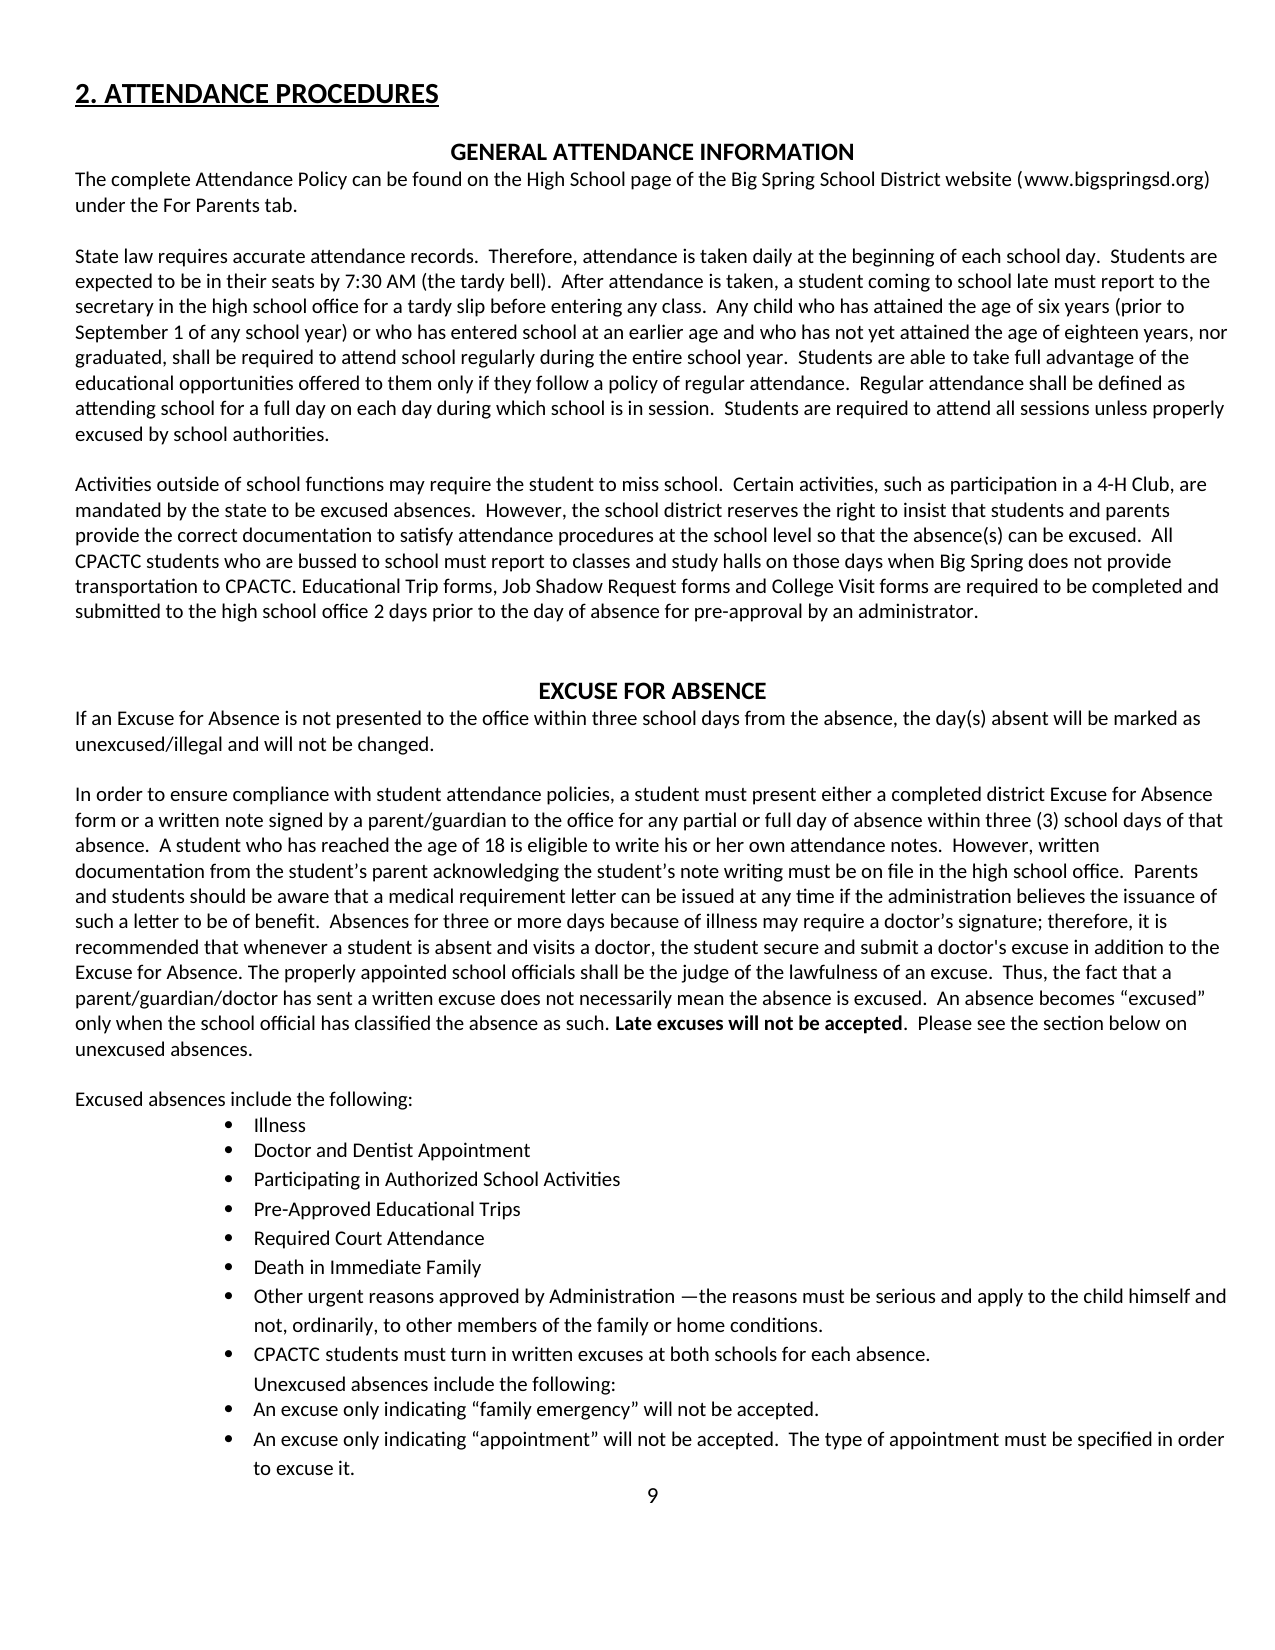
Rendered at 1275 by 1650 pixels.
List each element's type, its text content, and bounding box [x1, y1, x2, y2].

list Required Court Attendance [225, 1225, 1230, 1250]
text If an Excuse for Absence is not presented to the office within three school days from the absence, the day(s) absent will be marked as unexcused/illegal and will not be changed. [75, 705, 1230, 756]
list Pre-Approved Educational Trips [225, 1196, 1230, 1221]
text State law requires accurate attendance records. Therefore, attendance is taken daily at the beginning of each school day. Students are expected to be in their seats by 7:30 AM (the tardy bell). After attendance is taken, a student coming to school late must report to the secretary in the high school office for a tardy slip before entering any class. Any child who has attained the age of six years (prior to September 1 of any school year) or who has entered school at an earlier age and who has not yet attained the age of eighteen years, nor graduated, shall be required to attend school regularly during the entire school year. Students are able to take full advantage of the educational opportunities offered to them only if they follow a policy of regular attendance. Regular attendance shall be defined as attending school for a full day on each day during which school is in session. Students are required to attend all sessions unless properly excused by school authorities. [75, 243, 1230, 446]
list Doctor and Dentist Appointment [225, 1137, 1230, 1163]
list An excuse only indicating “family emergency” will not be accepted. [225, 1397, 1230, 1422]
list CPACTC students must turn in written excuses at both schools for each absence. [225, 1342, 1230, 1367]
text Excused absences include the following: [75, 1087, 1230, 1112]
text The complete Attendance Policy can be found on the High School page of the Big Spring School District website (www.bigspringsd.org) under the For Parents tab. [75, 167, 1230, 217]
text EXCUSE FOR ABSENCE [75, 675, 1230, 705]
subtitle Illness [225, 1112, 1230, 1137]
list Other urgent reasons approved by Administration —the reasons must be serious and apply to the child himself and not, ordinarily, to other members of the family or home conditions. [225, 1283, 1230, 1338]
text GENERAL ATTENDANCE INFORMATION [75, 136, 1230, 167]
list An excuse only indicating “appointment” will not be accepted. The type of appointment must be specified in order to excuse it. [225, 1426, 1230, 1480]
text Activities outside of school functions may require the student to miss school. Certain activities, such as participation in a 4-H Club, are mandated by the state to be excused absences. However, the school district reserves the right to insist that students and parents provide the correct documentation to satisfy attendance procedures at the school level so that the absence(s) can be excused. All CPACTC students who are bussed to school must report to classes and study halls on those days when Big Spring does not provide transportation to CPACTC. Educational Trip forms, Job Shadow Request forms and College Visit forms are required to be completed and submitted to the high school office 2 days prior to the day of absence for pre-approval by an administrator. [75, 472, 1230, 624]
text Unexcused absences include the following: [75, 1371, 1230, 1397]
list Participating in Authorized School Activities [225, 1167, 1230, 1192]
text In order to ensure compliance with student attendance policies, a student must present either a completed district Excuse for Absence form or a written note signed by a parent/guardian to the office for any partial or full day of absence within three (3) school days of that absence. A student who has reached the age of 18 is eligible to write his or her own attendance notes. However, written documentation from the student’s parent acknowledging the student’s note writing must be on file in the high school office. Parents and students should be aware that a medical requirement letter can be issued at any time if the administration believes the issuance of such a letter to be of benefit. Absences for three or more days because of illness may require a doctor’s signature; therefore, it is recommended that whenever a student is absent and visits a doctor, the student secure and submit a doctor's excuse in addition to the Excuse for Absence. The properly appointed school officials shall be the judge of the lawfulness of an excuse. Thus, the fact that a parent/guardian/doctor has sent a written excuse does not necessarily mean the absence is excused. An absence becomes “excused” only when the school official has classified the absence as such. Late excuses will not be accepted. Please see the section below on unexcused absences. [75, 782, 1230, 1061]
list Death in Immediate Family [225, 1254, 1230, 1279]
text 2. ATTENDANCE PROCEDURES [75, 75, 1230, 111]
